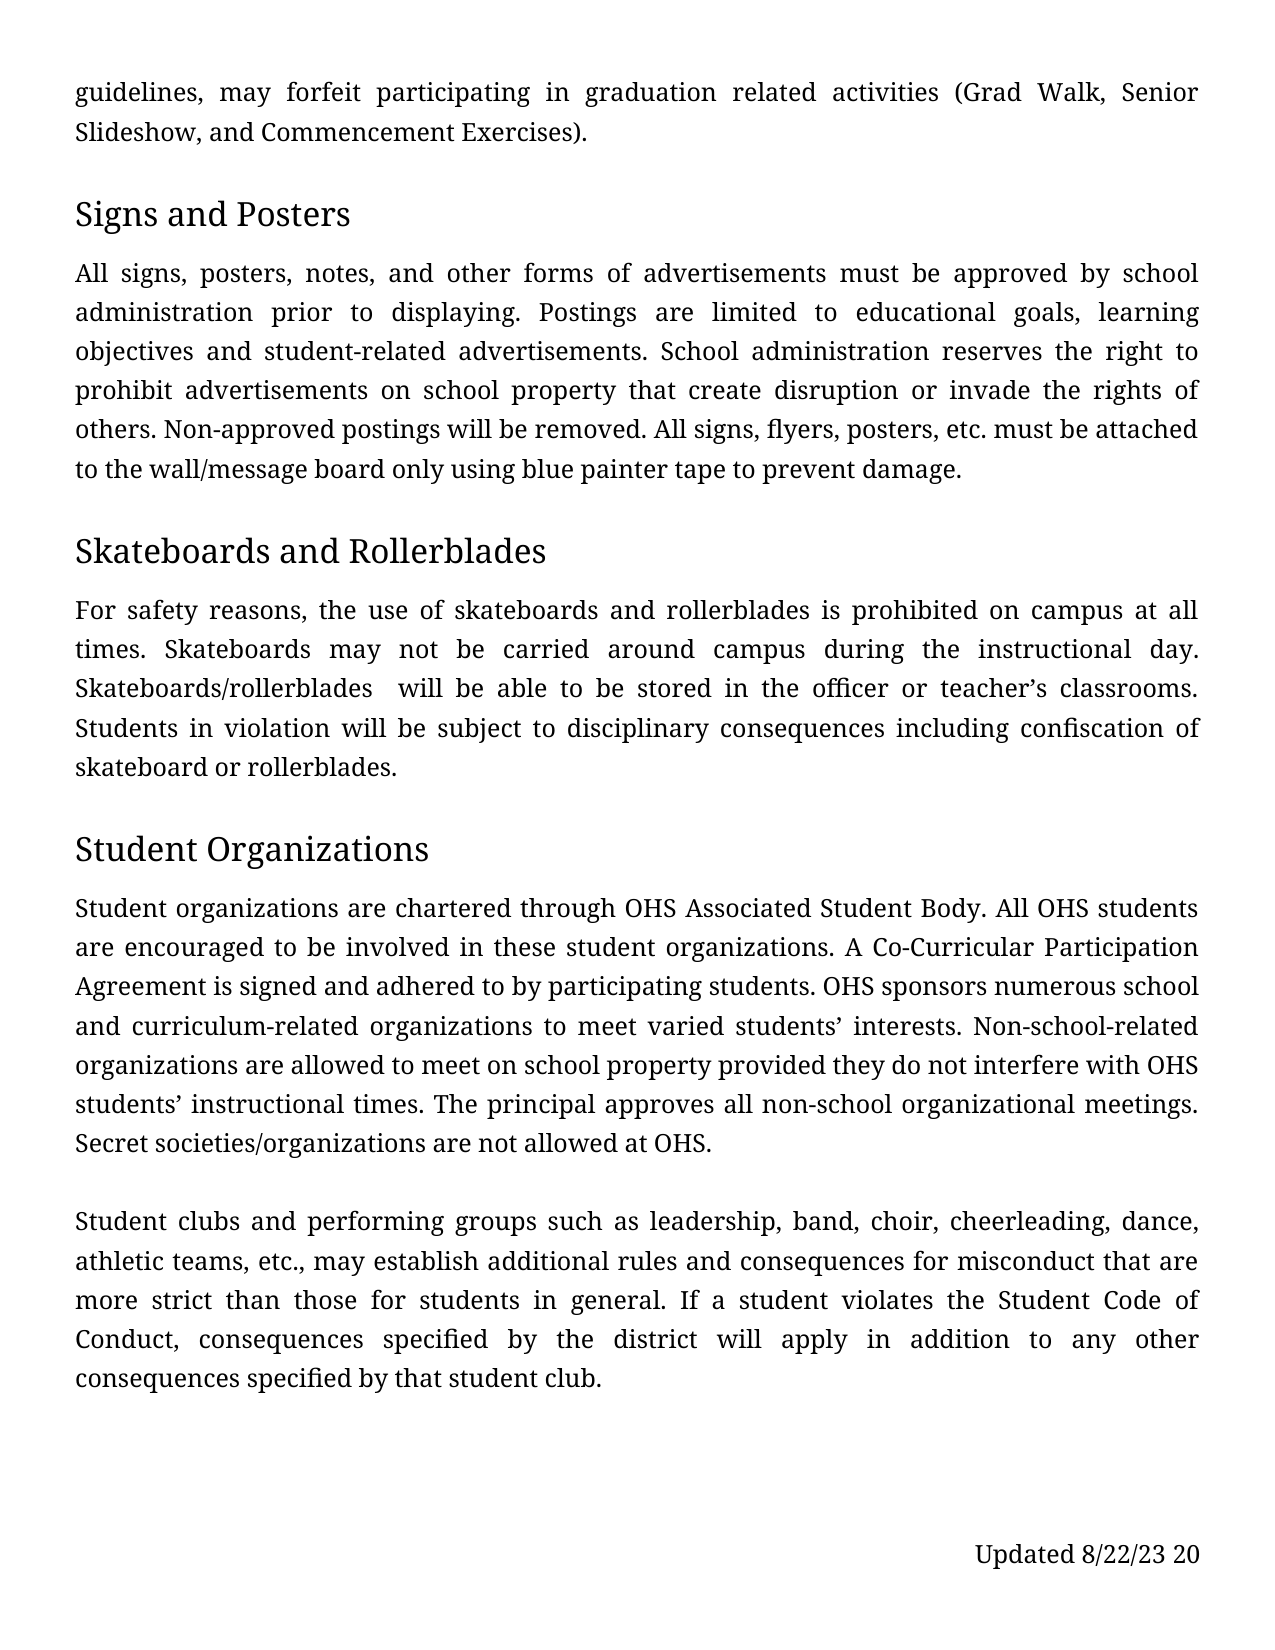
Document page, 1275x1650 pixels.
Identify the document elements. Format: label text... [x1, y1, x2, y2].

text For safety reasons, the use of skateboards and rollerblades is prohibited on campus at all times. Skateboards may not be carried around campus during the instructional day. Skateboards/rollerblades will be able to be stored in the officer or teacher’s classrooms. Students in violation will be subject to disciplinary consequences including confiscation of skateboard or rollerblades. [75, 593, 1200, 783]
subtitle Signs and Posters [75, 191, 1200, 236]
text All signs, posters, notes, and other forms of advertisements must be approved by school administration prior to displaying. Postings are limited to educational goals, learning objectives and student-related advertisements. School administration reserves the right to prohibit advertisements on school property that create disruption or invade the rights of others. Non-approved postings will be removed. All signs, flyers, posters, etc. must be attached to the wall/message board only using blue painter tape to prevent damage. [75, 256, 1200, 485]
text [75, 75, 1200, 148]
subtitle Skateboards and Rollerblades [75, 528, 1200, 573]
text Student organizations are chartered through OHS Associated Student Body. All OHS students are encouraged to be involved in these student organizations. A Co-Curricular Participation Agreement is signed and adhered to by participating students. OHS sponsors numerous school and curriculum-related organizations to meet varied students’ interests. Non-school-related organizations are allowed to meet on school property provided they do not interfere with OHS students’ instructional times. The principal approves all non-school organizational meetings. Secret societies/organizations are not allowed at OHS. [75, 891, 1200, 1160]
subtitle Student Organizations [75, 826, 1200, 871]
text Student clubs and performing groups such as leadership, band, choir, cheerleading, dance, athletic teams, etc., may establish additional rules and consequences for misconduct that are more strict than those for students in general. If a student violates the Student Code of Conduct, consequences specified by the district will apply in addition to any other consequences specified by that student club. [75, 1204, 1200, 1395]
